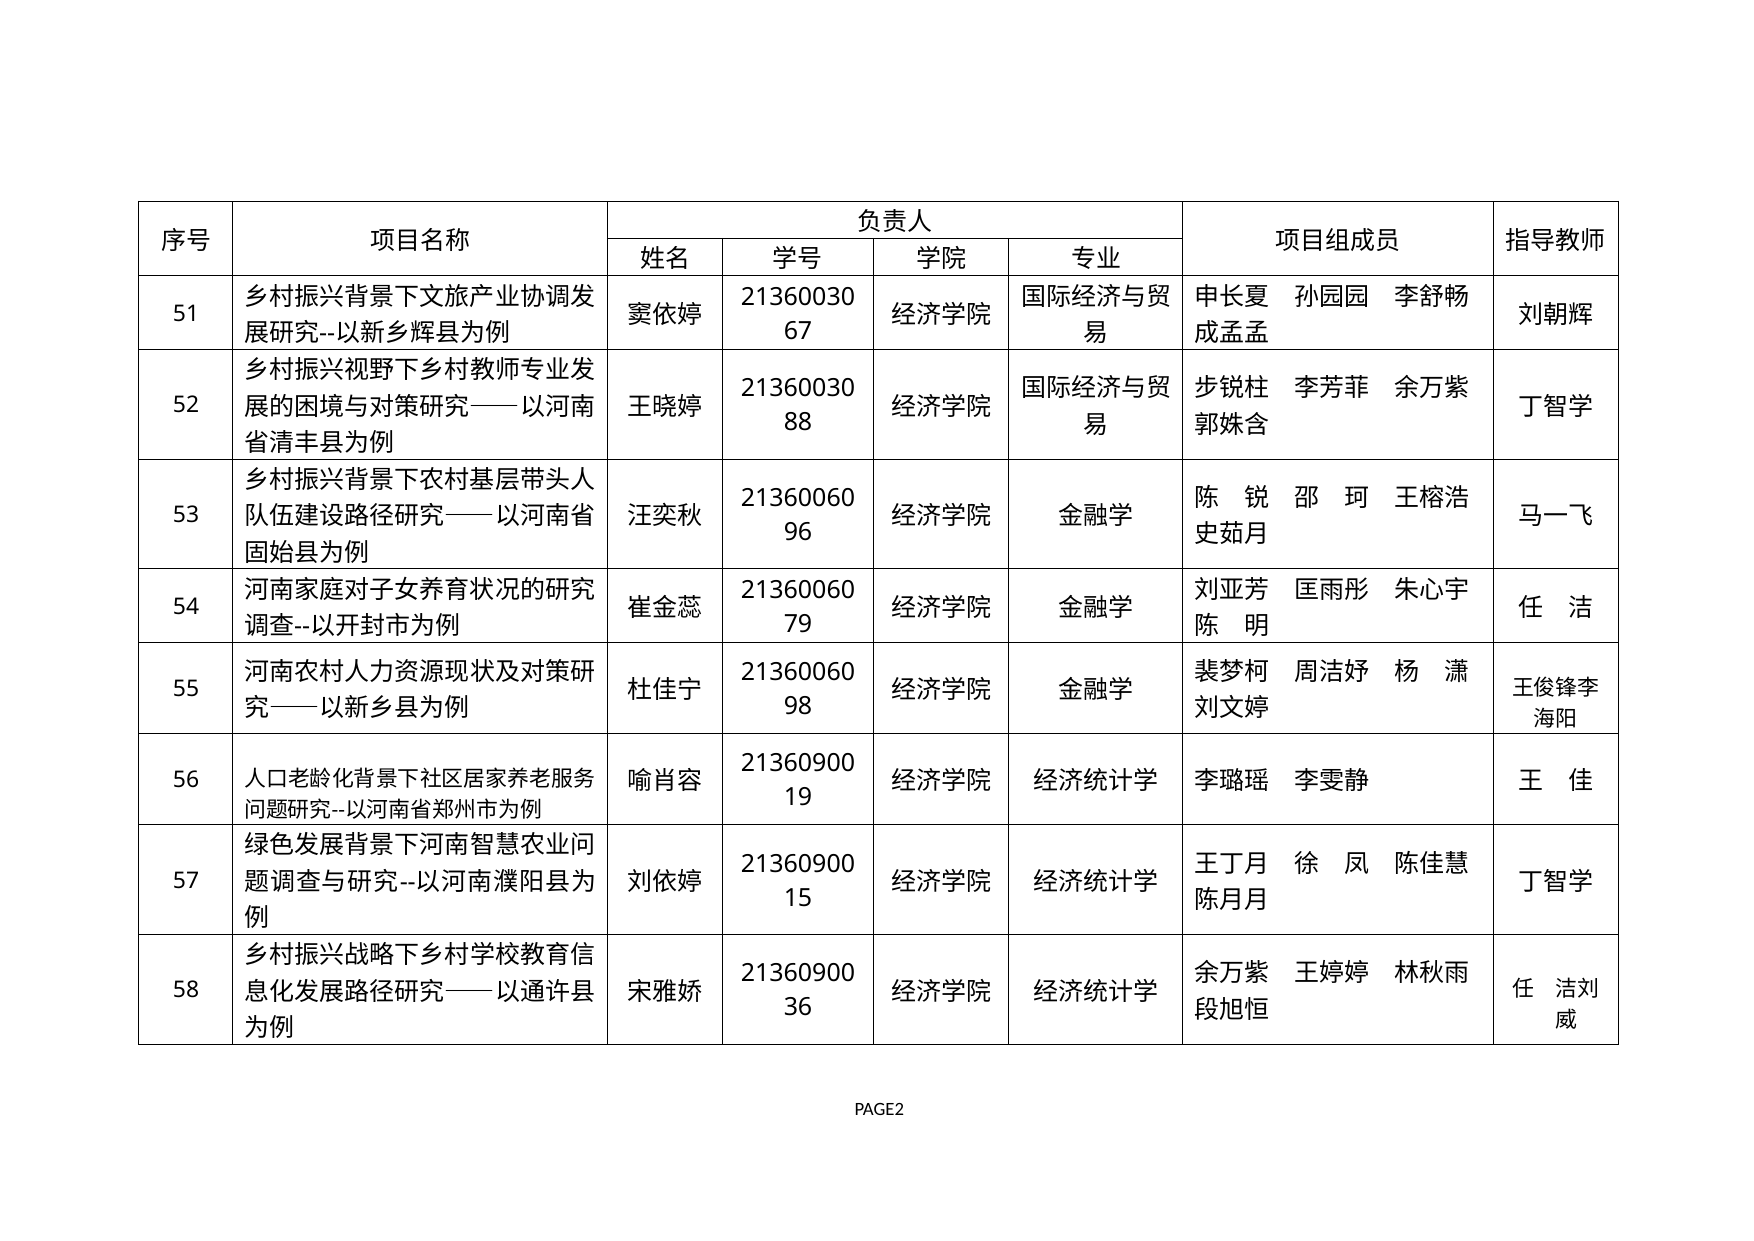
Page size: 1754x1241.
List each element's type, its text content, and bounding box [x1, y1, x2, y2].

table_cell 杜佳宁 [608, 643, 722, 733]
table_cell 金融学 [1009, 569, 1182, 642]
table_cell 乡村振兴视野下乡村教师专业发展的困境与对策研究——以河南省清丰县为例 [233, 350, 607, 458]
table_cell 王 佳 [1494, 734, 1618, 824]
table_cell 2136006096 [723, 460, 873, 568]
table_cell 57 [139, 825, 232, 934]
table_cell 2136090019 [723, 734, 873, 824]
table_cell 余万紫 王婷婷 林秋雨 段旭恒 [1183, 935, 1493, 1043]
table_cell 国际经济与贸易 [1009, 276, 1182, 349]
table_cell 刘朝辉 [1494, 276, 1618, 349]
table_cell 52 [139, 350, 232, 458]
table_cell 任 洁 刘 威 [1494, 935, 1618, 1043]
table_header 序号 [139, 202, 232, 275]
table_cell 经济统计学 [1009, 935, 1182, 1043]
table_header 项目组成员 [1183, 202, 1493, 275]
table_header 负责人 [608, 202, 1182, 238]
table_cell 步锐柱 李芳菲 余万紫 郭姝含 [1183, 350, 1493, 458]
table_cell 51 [139, 276, 232, 349]
table_cell 经济学院 [874, 569, 1008, 642]
table_cell 姓名 [608, 239, 722, 275]
table_cell 马一飞 [1494, 460, 1618, 568]
table_cell 丁智学 [1494, 825, 1618, 934]
table_cell 学院 [874, 239, 1008, 275]
table_cell 李璐瑶 李雯静 [1183, 734, 1493, 824]
table_cell 王丁月 徐 凤 陈佳慧 陈月月 [1183, 825, 1493, 934]
table_header 指导教师 [1494, 202, 1618, 275]
table_cell 经济学院 [874, 825, 1008, 934]
table_cell 经济学院 [874, 350, 1008, 458]
table_cell 乡村振兴战略下乡村学校教育信息化发展路径研究——以通许县为例 [233, 935, 607, 1043]
table_cell 丁智学 [1494, 350, 1618, 458]
table_cell 58 [139, 935, 232, 1043]
table_cell 2136006098 [723, 643, 873, 733]
table_cell 国际经济与贸易 [1009, 350, 1182, 458]
table_cell 任 洁 [1494, 569, 1618, 642]
table_cell 专业 [1009, 239, 1182, 275]
table_cell 人口老龄化背景下社区居家养老服务问题 研究--以河南省郑州市为例 [233, 734, 607, 824]
table_cell 绿色发展背景下河南智慧农业问题调查与研究--以河南濮阳县为例 [233, 825, 607, 934]
table_cell 汪奕秋 [608, 460, 722, 568]
table_cell 经济统计学 [1009, 825, 1182, 934]
table_cell 喻肖容 [608, 734, 722, 824]
table_cell 55 [139, 643, 232, 733]
table_cell 河南农村人力资源现状及对策研究——以新乡县为例 [233, 643, 607, 733]
table_cell 54 [139, 569, 232, 642]
table_header 项目名称 [233, 202, 607, 275]
table_cell 河南家庭对子女养育状况的研究调查--以开封市为例 [233, 569, 607, 642]
table_cell 2136003088 [723, 350, 873, 458]
table_cell 金融学 [1009, 643, 1182, 733]
table_cell 乡村振兴背景下农村基层带头人队伍建设路径研究——以河南省固始县为例 [233, 460, 607, 568]
table_cell 2136090036 [723, 935, 873, 1043]
table_cell 经济学院 [874, 276, 1008, 349]
table_cell 2136003067 [723, 276, 873, 349]
table_cell 宋雅娇 [608, 935, 722, 1043]
table_cell 2136090015 [723, 825, 873, 934]
table_cell 经济学院 [874, 734, 1008, 824]
table_cell 裴梦柯 周洁妤 杨 潇 刘文婷 [1183, 643, 1493, 733]
table_cell 刘亚芳 匡雨彤 朱心宇 陈 明 [1183, 569, 1493, 642]
table_cell 2136006079 [723, 569, 873, 642]
table_cell 经济学院 [874, 460, 1008, 568]
table_cell 刘依婷 [608, 825, 722, 934]
table_cell 乡村振兴背景下文旅产业协调发展研究--以新乡辉县为例 [233, 276, 607, 349]
table_cell 经济学院 [874, 643, 1008, 733]
table_cell 王俊锋 李海阳 [1494, 643, 1618, 733]
table_cell 56 [139, 734, 232, 824]
table_cell 窦依婷 [608, 276, 722, 349]
table_cell 陈 锐 邵 珂 王榕浩 史茹月 [1183, 460, 1493, 568]
table_cell 王晓婷 [608, 350, 722, 458]
table_cell 申长夏 孙园园 李舒畅 成孟孟 [1183, 276, 1493, 349]
table_cell 崔金蕊 [608, 569, 722, 642]
table_cell 经济统计学 [1009, 734, 1182, 824]
table_cell 经济学院 [874, 935, 1008, 1043]
table_cell 53 [139, 460, 232, 568]
table_cell 学号 [723, 239, 873, 275]
table_cell 金融学 [1009, 460, 1182, 568]
